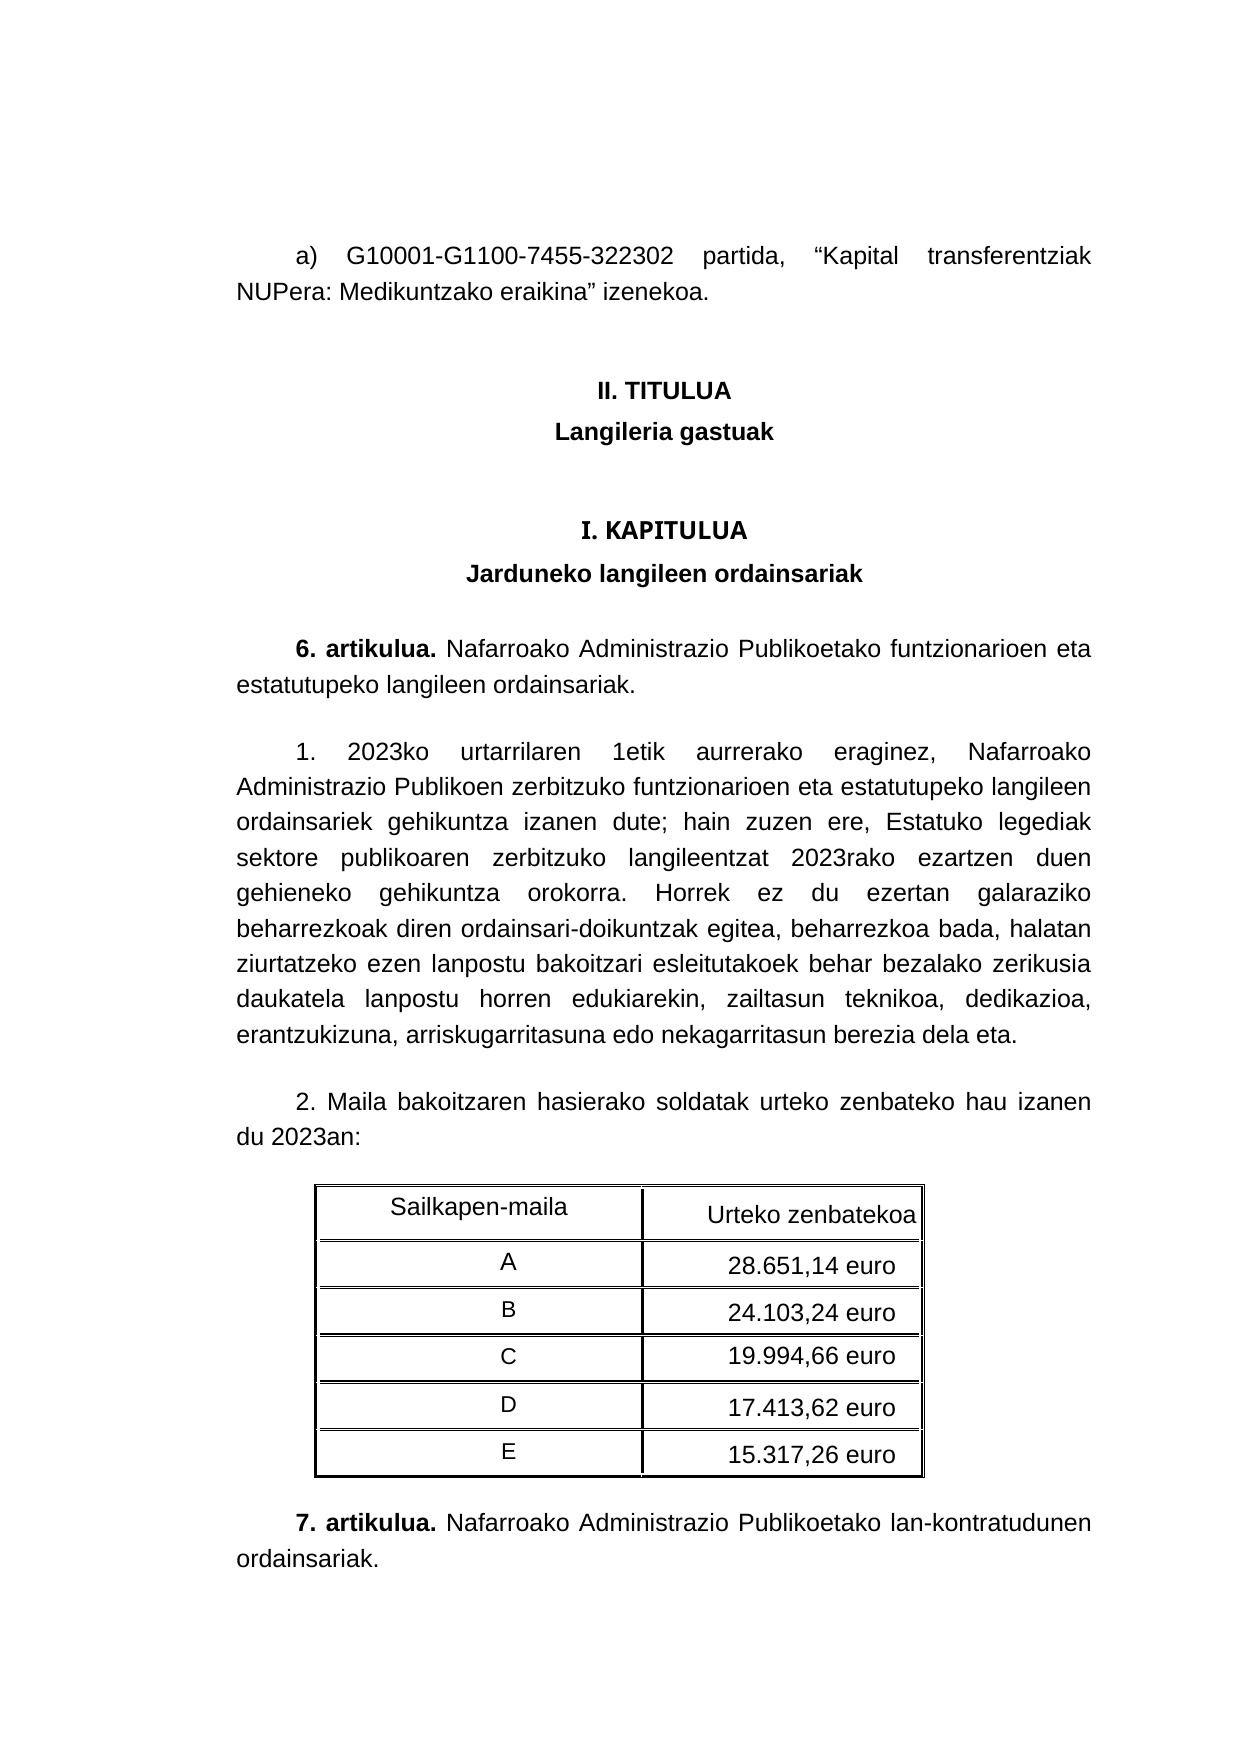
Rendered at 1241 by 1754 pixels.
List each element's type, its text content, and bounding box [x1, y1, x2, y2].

table_cell 24.103,24 euro [642, 1286, 923, 1333]
text II. TITULUA [236, 376, 1092, 404]
text a) G10001-G1100-7455-322302 partida, “Kapital transferentziak NUPera: Medikuntzako eraikina” izenekoa. [236, 236, 1092, 307]
table_cell 15.317,26 euro [642, 1428, 923, 1475]
table_header Sailkapen-maila [316, 1185, 642, 1238]
table_cell D [317, 1380, 641, 1428]
text 2. Maila bakoitzaren hasierako soldatak urteko zenbateko hau izanen du 2023an: [236, 1082, 1092, 1152]
table_cell C [317, 1333, 641, 1380]
text Langileria gastuak [236, 417, 1092, 446]
text Jarduneko langileen ordainsariak [236, 559, 1092, 588]
table_cell 28.651,14 euro [644, 1239, 922, 1286]
text 6. artikulua. Nafarroako Administrazio Publikoetako funtzionarioen eta estatutupeko langileen ordainsariak. [236, 629, 1092, 700]
table_cell E [316, 1428, 642, 1475]
table_cell 19.994,66 euro [644, 1333, 922, 1380]
table_header Urteko zenbatekoa [642, 1187, 921, 1238]
table_cell A [317, 1239, 641, 1286]
text I. KAPITULUA [236, 512, 1092, 547]
text 7. artikulua. Nafarroako Administrazio Publikoetako lan-kontratudunen ordainsariak. [236, 1503, 1092, 1574]
table_cell 17.413,62 euro [644, 1380, 922, 1428]
text 1. 2023ko urtarrilaren 1etik aurrerako eraginez, Nafarroako Administrazio Publikoen zerbitzuko funtzionarioen eta estatutupeko langileen ordainsariek gehikuntza izanen dute; hain zuzen ere, Estatuko legediak sektore publikoaren zerbitzuko langileentzat 2023rako ezartzen duen gehieneko gehikuntza orokorra. Horrek ez du ezertan galaraziko beharrezkoak diren ordainsari-doikuntzak egitea, beharrezkoa bada, halatan ziurtatzeko ezen lanpostu bakoitzari esleitutakoek behar bezalako zerikusia daukatela lanpostu horren edukiarekin, zailtasun teknikoa, dedikazioa, erantzukizuna, arriskugarritasuna edo nekagarritasun berezia dela eta. [236, 732, 1092, 1050]
table_cell B [316, 1286, 642, 1333]
